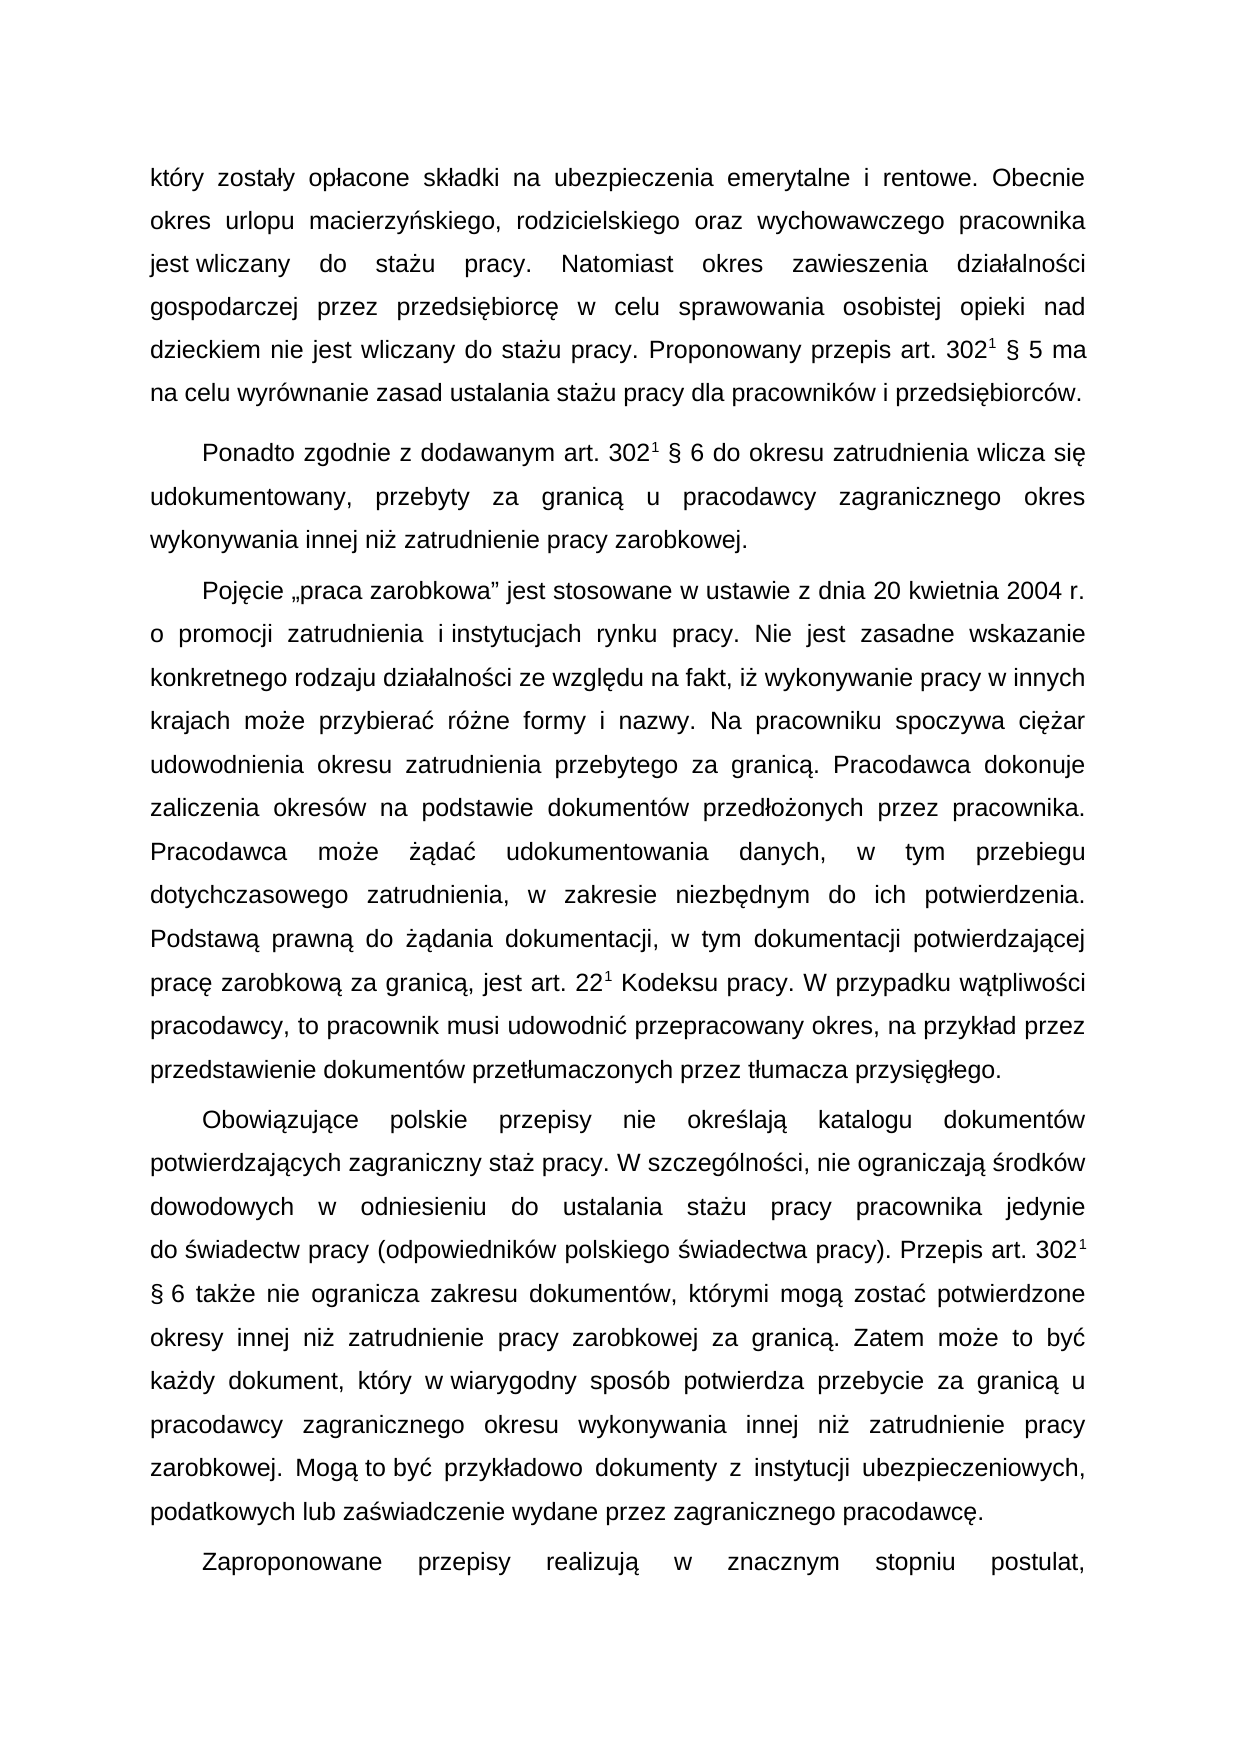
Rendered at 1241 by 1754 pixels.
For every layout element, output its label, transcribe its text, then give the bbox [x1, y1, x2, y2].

text Pojęcie „praca zarobkowa” jest stosowane w ustawie z dnia 20 kwietnia 2004 r. o promocji zatrudnienia i instytucjach rynku pracy. Nie jest zasadne wskazanie konkretnego rodzaju działalności ze względu na fakt, iż wykonywanie pracy w innych krajach może przybierać różne formy i nazwy. Na pracowniku spoczywa ciężar udowodnienia okresu zatrudnienia przebytego za granicą. Pracodawca dokonuje zaliczenia okresów na podstawie dokumentów przedłożonych przez pracownika. Pracodawca może żądać udokumentowania danych, w tym przebiegu dotychczasowego zatrudnienia, w zakresie niezbędnym do ich potwierdzenia. Podstawą prawną do żądania dokumentacji, w tym dokumentacji potwierdzającej pracę zarobkową za granicą, jest art. 221 Kodeksu pracy. W przypadku wątpliwości pracodawcy, to pracownik musi udowodnić przepracowany okres, na przykład przez przedstawienie dokumentów przetłumaczonych przez tłumacza przysięgłego. [150, 564, 1087, 1087]
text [150, 162, 1087, 407]
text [150, 1536, 1087, 1579]
text Ponadto zgodnie z dodawanym art. 3021 § 6 do okresu zatrudnienia wlicza się udokumentowany, przebyty za granicą u pracodawcy zagranicznego okres wykonywania innej niż zatrudnienie pracy zarobkowej. [150, 427, 1087, 558]
text Obowiązujące polskie przepisy nie określają katalogu dokumentów potwierdzających zagraniczny staż pracy. W szczególności, nie ograniczają środków dowodowych w odniesieniu do ustalania stażu pracy pracownika jedynie do świadectw pracy (odpowiedników polskiego świadectwa pracy). Przepis art. 3021 § 6 także nie ogranicza zakresu dokumentów, którymi mogą zostać potwierdzone okresy innej niż zatrudnienie pracy zarobkowej za granicą. Zatem może to być każdy dokument, który w wiarygodny sposób potwierdza przebycie za granicą u pracodawcy zagranicznego okresu wykonywania innej niż zatrudnienie pracy zarobkowej. Mogą to być przykładowo dokumenty z instytucji ubezpieczeniowych, podatkowych lub zaświadczenie wydane przez zagranicznego pracodawcę. [150, 1093, 1087, 1529]
